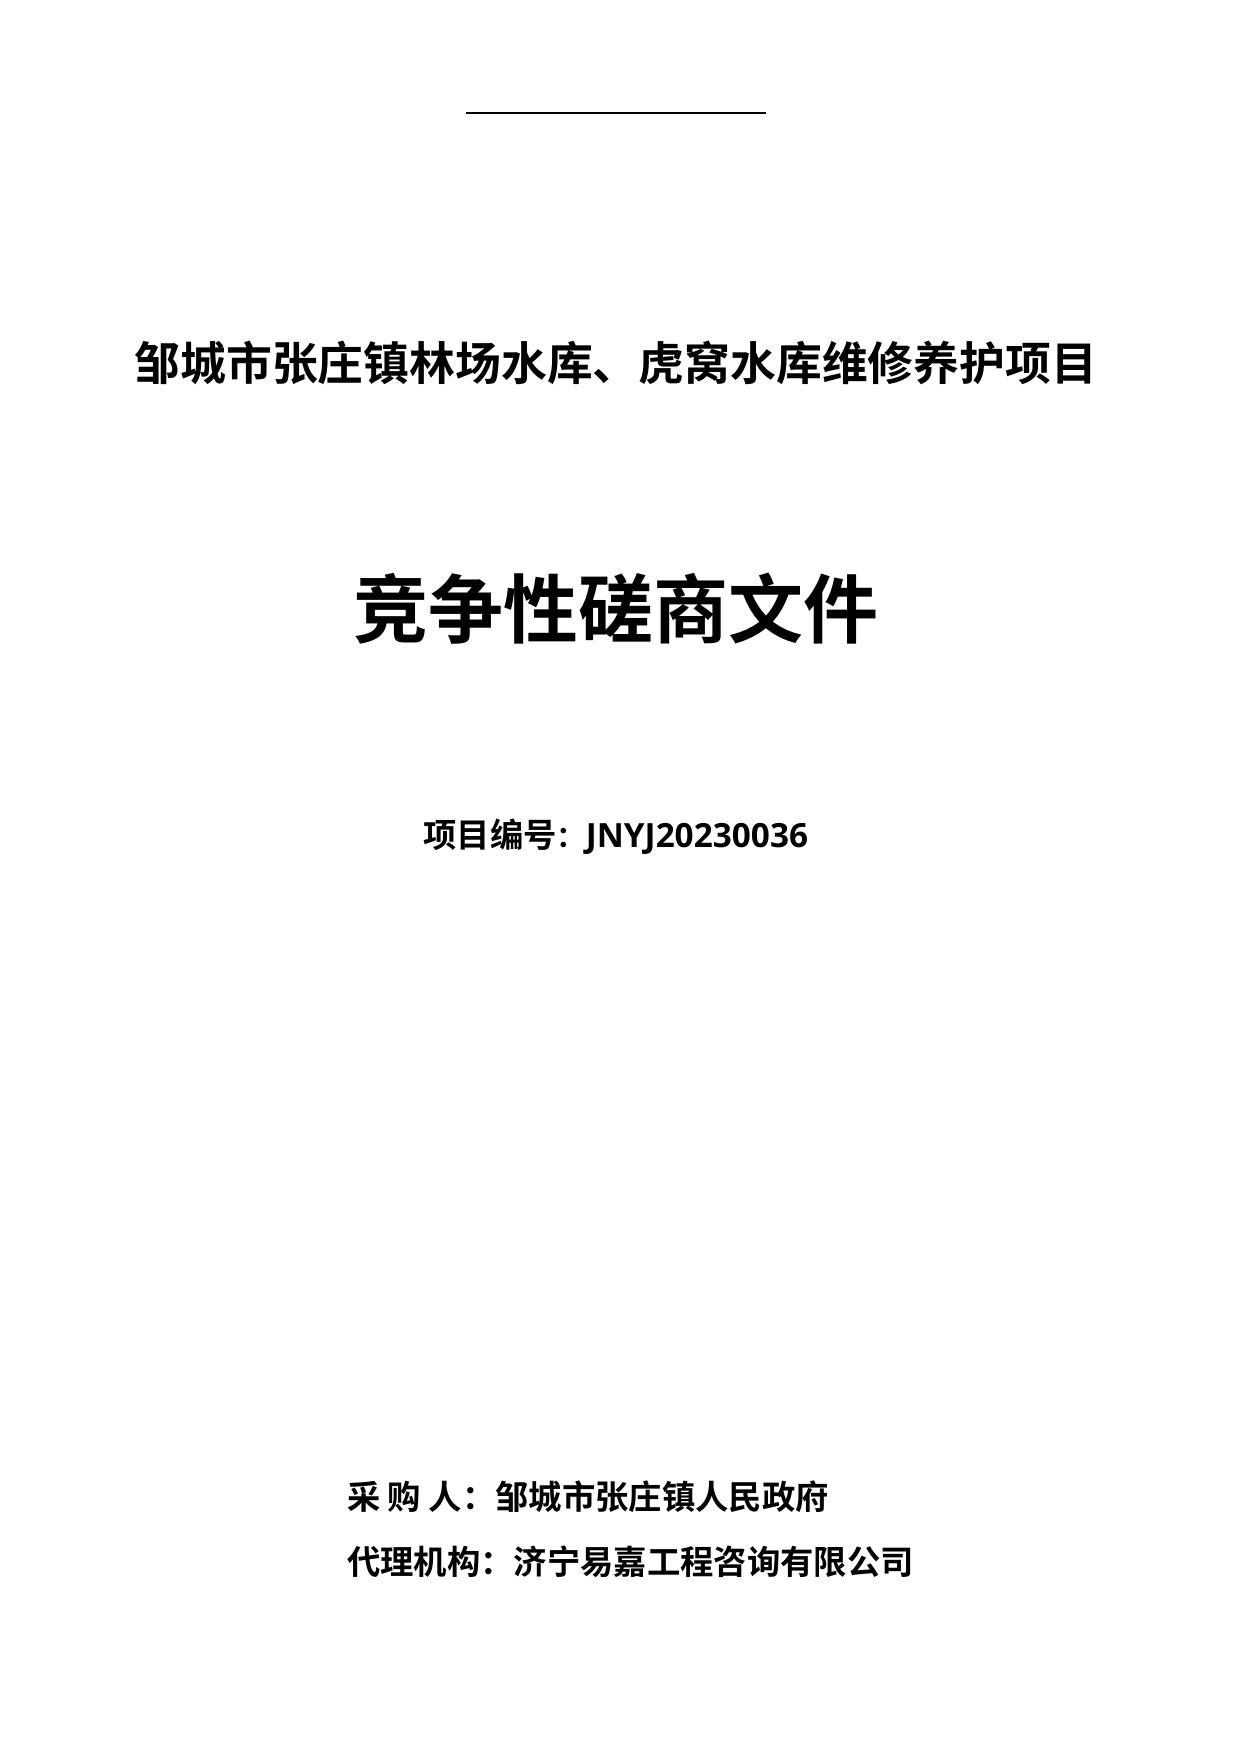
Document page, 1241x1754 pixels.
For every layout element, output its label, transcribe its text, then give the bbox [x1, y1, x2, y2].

text 项目编号：JNYJ20230036 [112, 800, 1119, 865]
text 竞争性磋商文件 [112, 540, 1119, 670]
text 邹城市张庄镇林场水库、虎窝水库维修养护项目 [112, 312, 1119, 409]
text 代理机构：济宁易嘉工程咨询有限公司 [112, 1528, 1119, 1593]
text 采 购 人：邹城市张庄镇人民政府 [112, 1463, 1119, 1528]
